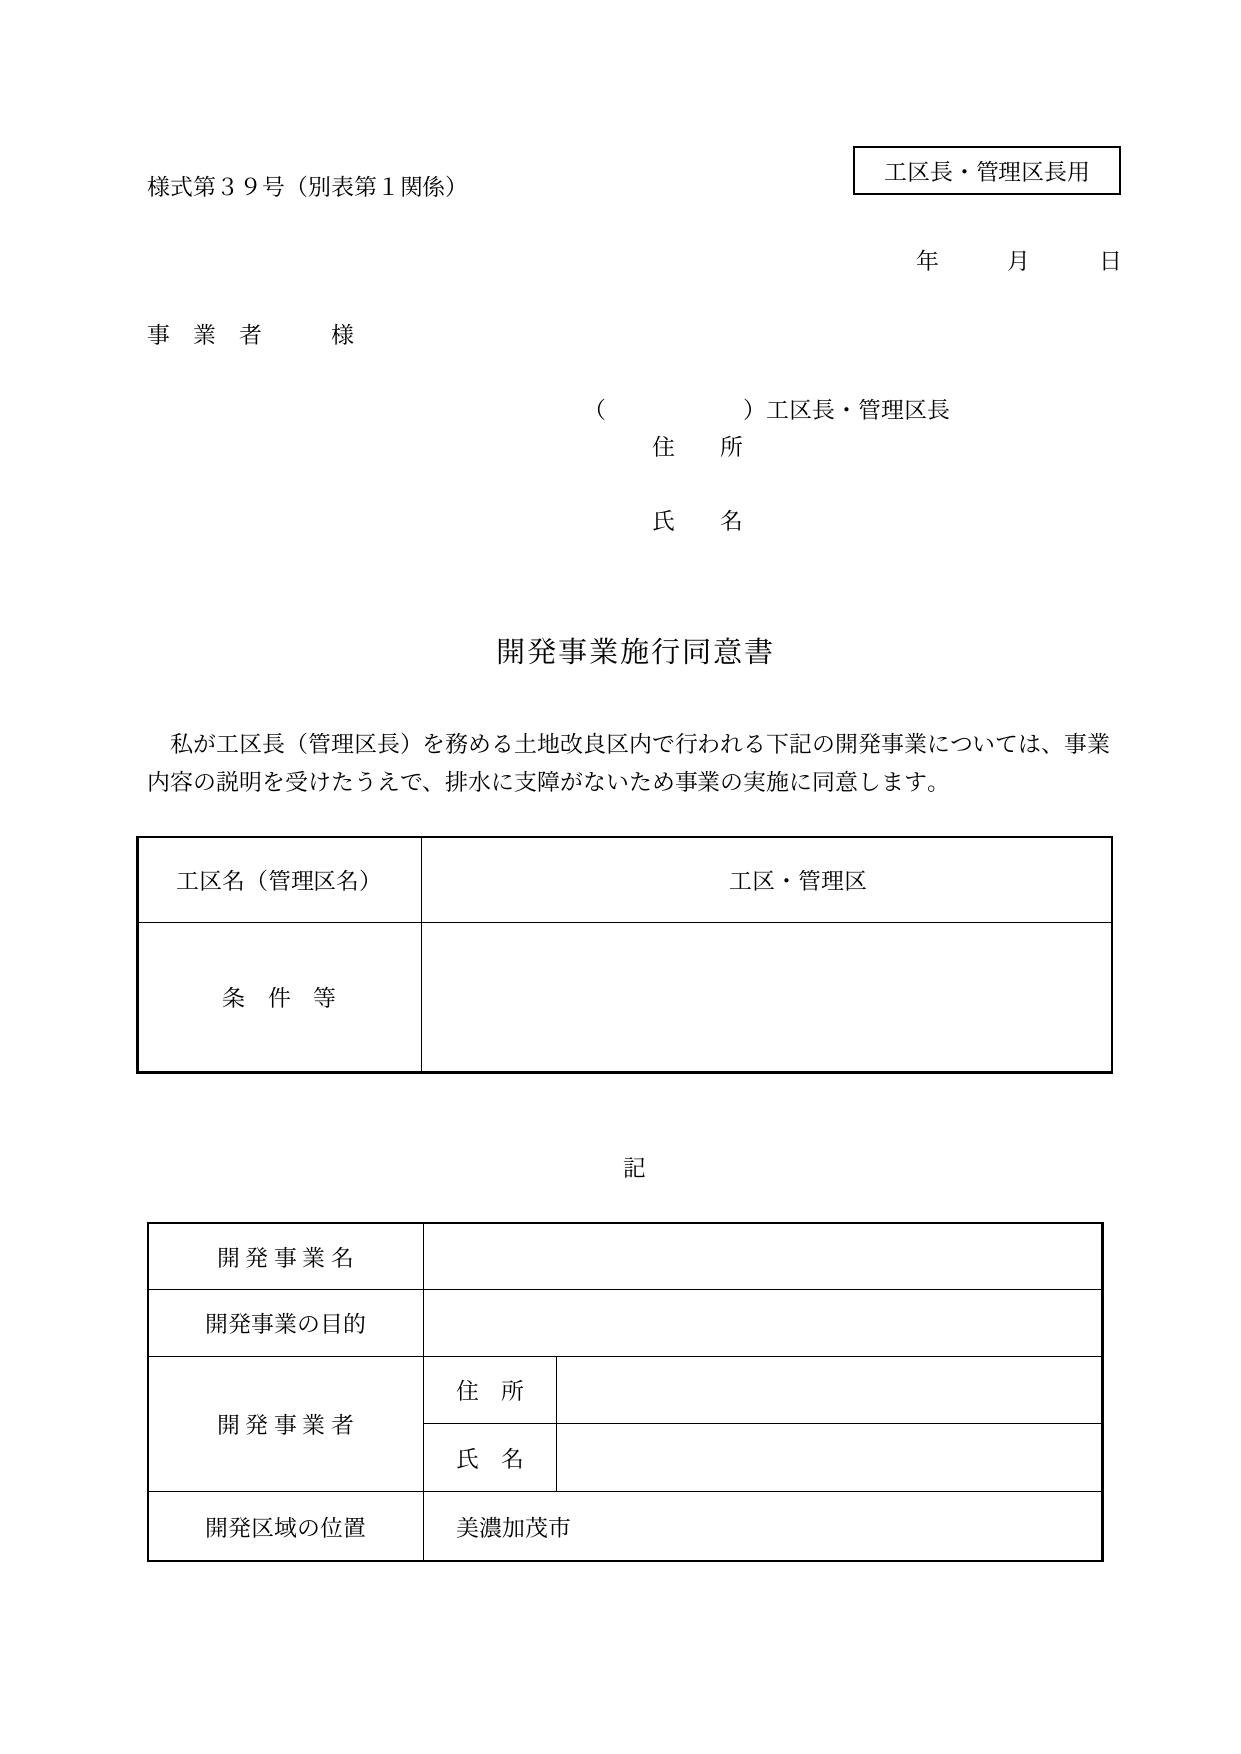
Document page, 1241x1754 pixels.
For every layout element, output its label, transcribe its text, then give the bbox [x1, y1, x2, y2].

table_cell 条件等 [139, 923, 421, 1071]
table_cell [424, 1290, 1101, 1356]
table_cell [557, 1357, 1101, 1422]
table_cell 美濃加茂市 [424, 1492, 1101, 1560]
table_cell 開発事業者 [149, 1357, 423, 1491]
table_cell [422, 923, 1111, 1071]
table_cell 開発事業の目的 [149, 1290, 423, 1356]
table_header 工区名（管理区名） [139, 838, 421, 922]
text 氏 名 [148, 501, 1122, 538]
text 開発事業施行同意書 [148, 613, 1122, 687]
table_header 工区・管理区 [422, 838, 1111, 922]
text 私が工区長（管理区長）を務める土地改良区内で行われる下記の開発事業については、事業内容の説明を受けたうえで、排水に支障がないため事業の実施に同意します。 [148, 724, 1122, 799]
text 年 月 日 [148, 241, 1122, 278]
text 住 所 [148, 427, 1122, 464]
table_cell [557, 1424, 1101, 1491]
text 事 業 者 様 [148, 315, 1122, 352]
table_cell 氏 名 [424, 1424, 556, 1491]
text （ ）工区長・管理区長 [148, 390, 1122, 427]
table_cell 開発区域の位置 [149, 1492, 423, 1560]
table_header 開発事業名 [149, 1224, 423, 1288]
table_cell 住 所 [424, 1357, 556, 1422]
text 記 [148, 1148, 1122, 1185]
table_header [424, 1224, 1101, 1288]
